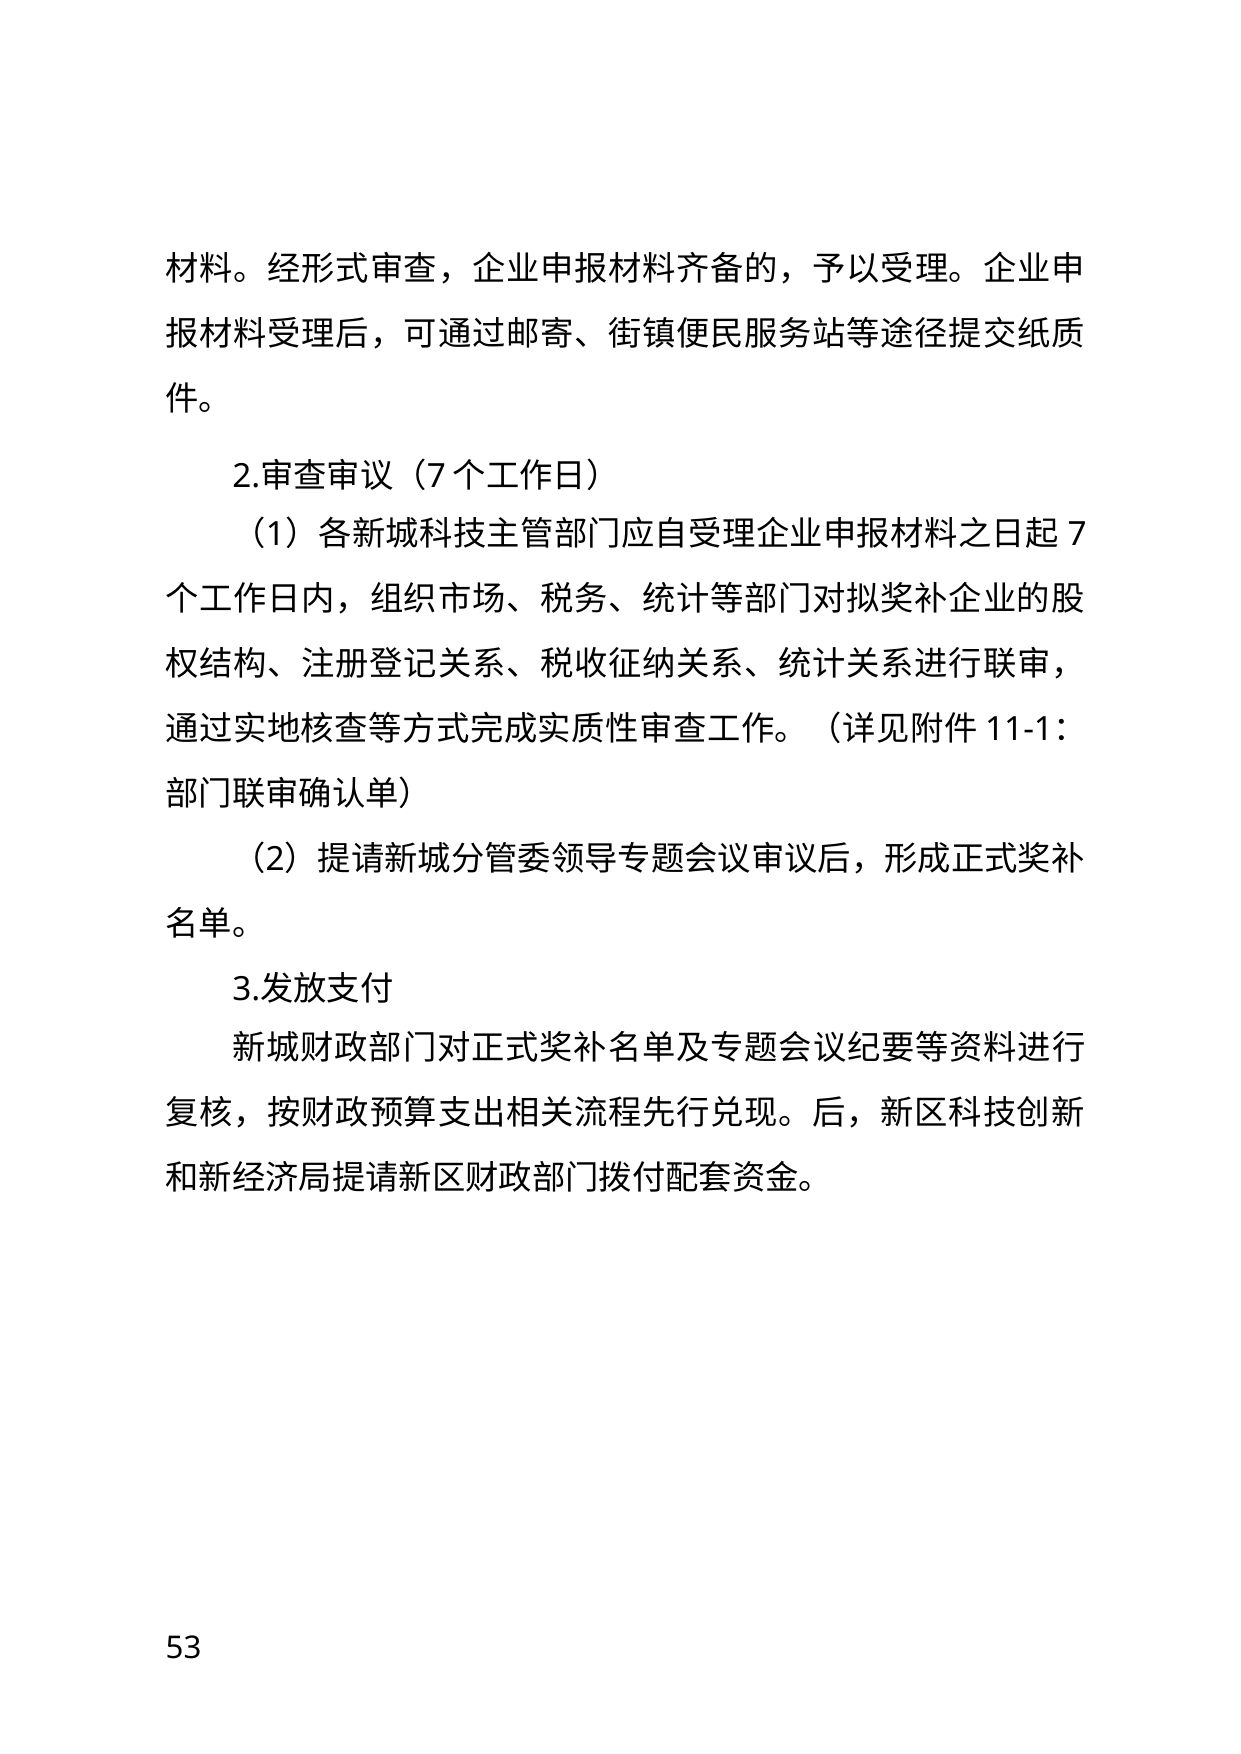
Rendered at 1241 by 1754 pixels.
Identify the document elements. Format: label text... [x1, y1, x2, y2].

text （2）提请新城分管委领导专题会议审议后，形成正式奖补名单。 [165, 824, 1087, 954]
text 2.审查审议（7个工作日） [165, 440, 1087, 499]
text 新城财政部门对正式奖补名单及专题会议纪要等资料进行复核，按财政预算支出相关流程先行兑现。后，新区科技创新和新经济局提请新区财政部门拨付配套资金。 [165, 1012, 1087, 1207]
text （1）各新城科技主管部门应自受理企业申报材料之日起7个工作日内，组织市场、税务、统计等部门对拟奖补企业的股权结构、注册登记关系、税收征纳关系、统计关系进行联审，通过实地核查等方式完成实质性审查工作。（详见附件11-1：部门联审确认单） [165, 499, 1087, 824]
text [165, 233, 1087, 428]
text 3.发放支付 [165, 954, 1087, 1012]
